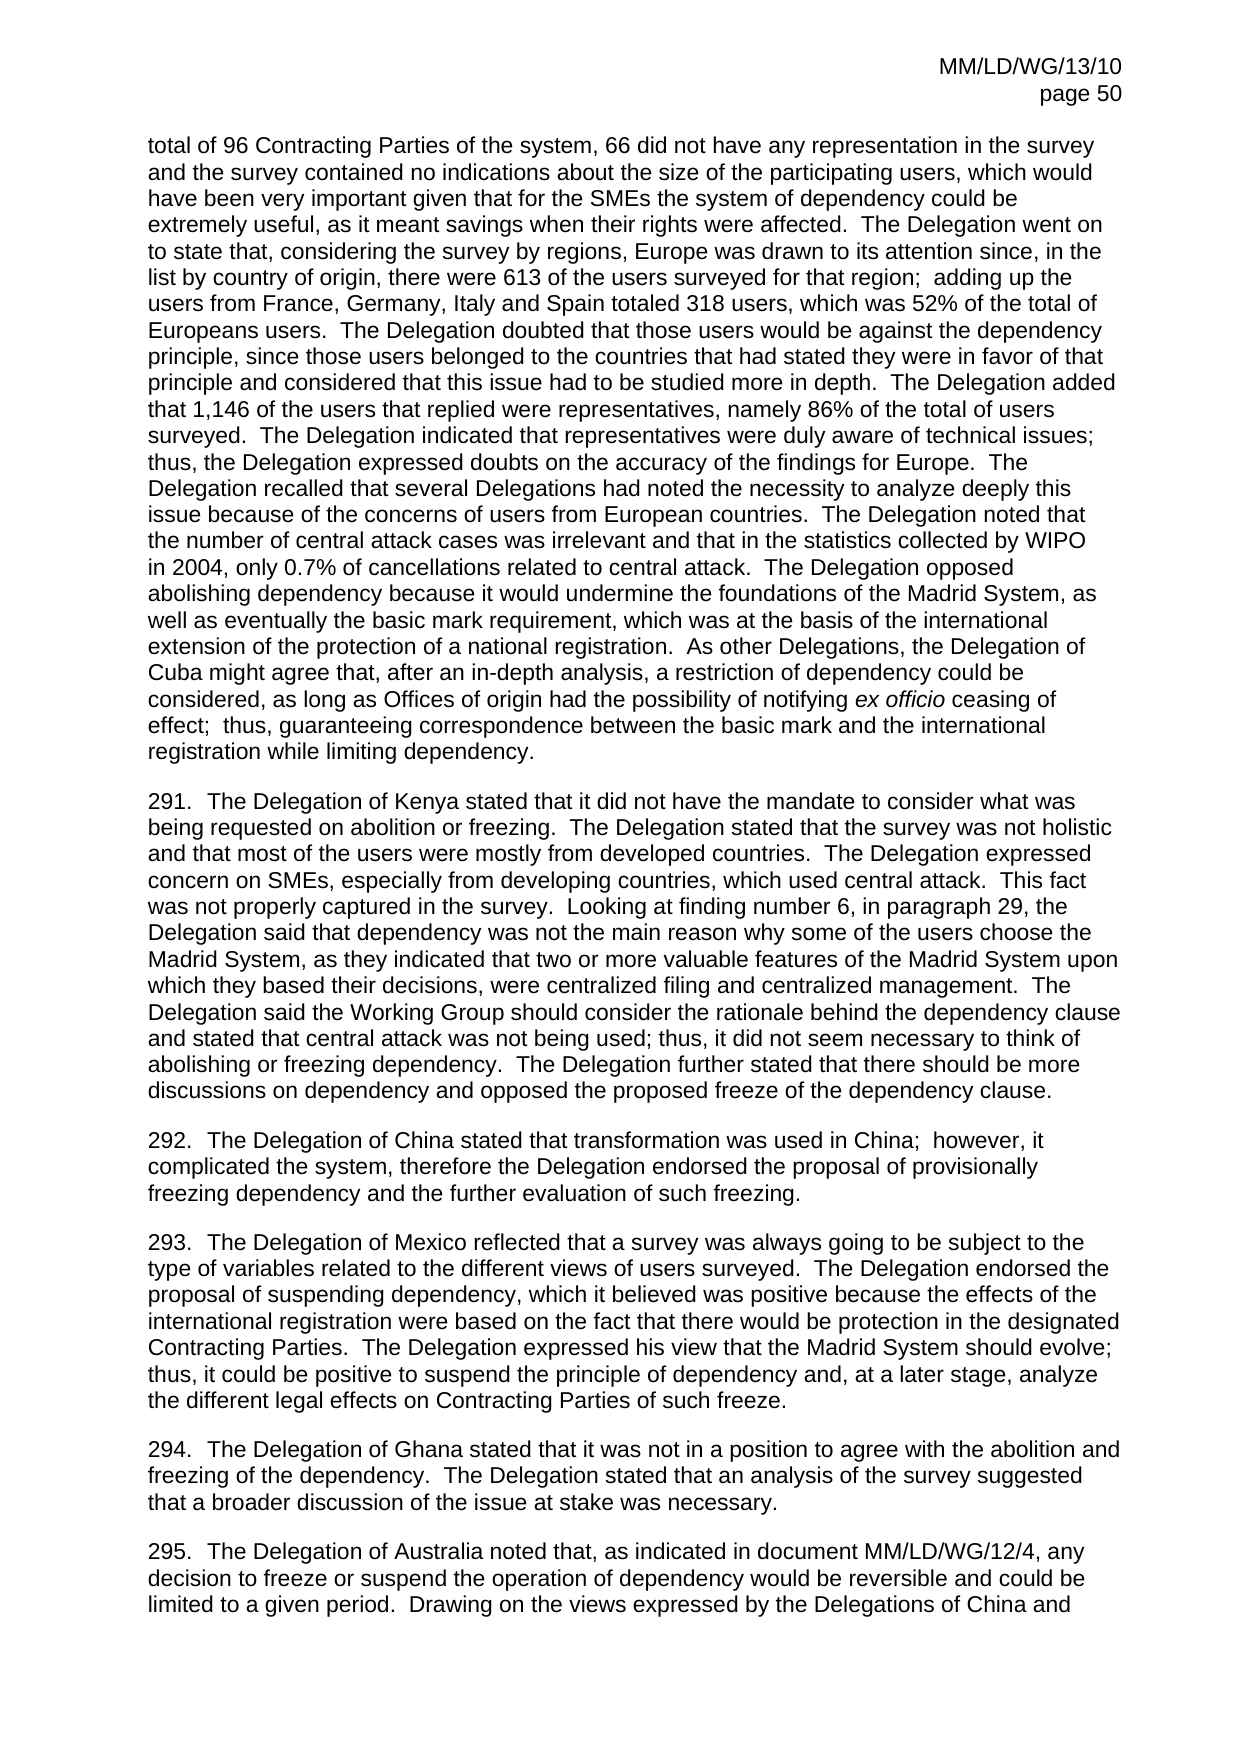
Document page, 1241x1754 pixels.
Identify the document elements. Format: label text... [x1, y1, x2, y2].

text The Delegation of Mexico reflected that a survey was always going to be subject to the type of variables related to the different views of users surveyed. The Delegation endorsed the proposal of suspending dependency, which it believed was positive because the effects of the international registration were based on the fact that there would be protection in the designated Contracting Parties. The Delegation expressed his view that the Madrid System should evolve; thus, it could be positive to suspend the principle of dependency and, at a later stage, analyze the different legal effects on Contracting Parties of such freeze. [148, 1229, 1122, 1413]
text The Delegation of China stated that transformation was used in China; however, it complicated the system, therefore the Delegation endorsed the proposal of provisionally freezing dependency and the further evaluation of such freezing. [148, 1127, 1122, 1206]
text The Delegation of Ghana stated that it was not in a position to agree with the abolition and freezing of the dependency. The Delegation stated that an analysis of the survey suggested that a broader discussion of the issue at stake was necessary. [148, 1436, 1122, 1515]
text The Delegation of Kenya stated that it did not have the mandate to consider what was being requested on abolition or freezing. The Delegation stated that the survey was not holistic and that most of the users were mostly from developed countries. The Delegation expressed concern on SMEs, especially from developing countries, which used central attack. This fact was not properly captured in the survey. Looking at finding number 6, in paragraph 29, the Delegation said that dependency was not the main reason why some of the users choose the Madrid System, as they indicated that two or more valuable features of the Madrid System upon which they based their decisions, were centralized filing and centralized management. The Delegation said the Working Group should consider the rationale behind the dependency clause and stated that central attack was not being used; thus, it did not seem necessary to think of abolishing or freezing dependency. The Delegation further stated that there should be more discussions on dependency and opposed the proposed freeze of the dependency clause. [148, 788, 1122, 1104]
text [148, 132, 1122, 765]
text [148, 1538, 1122, 1617]
